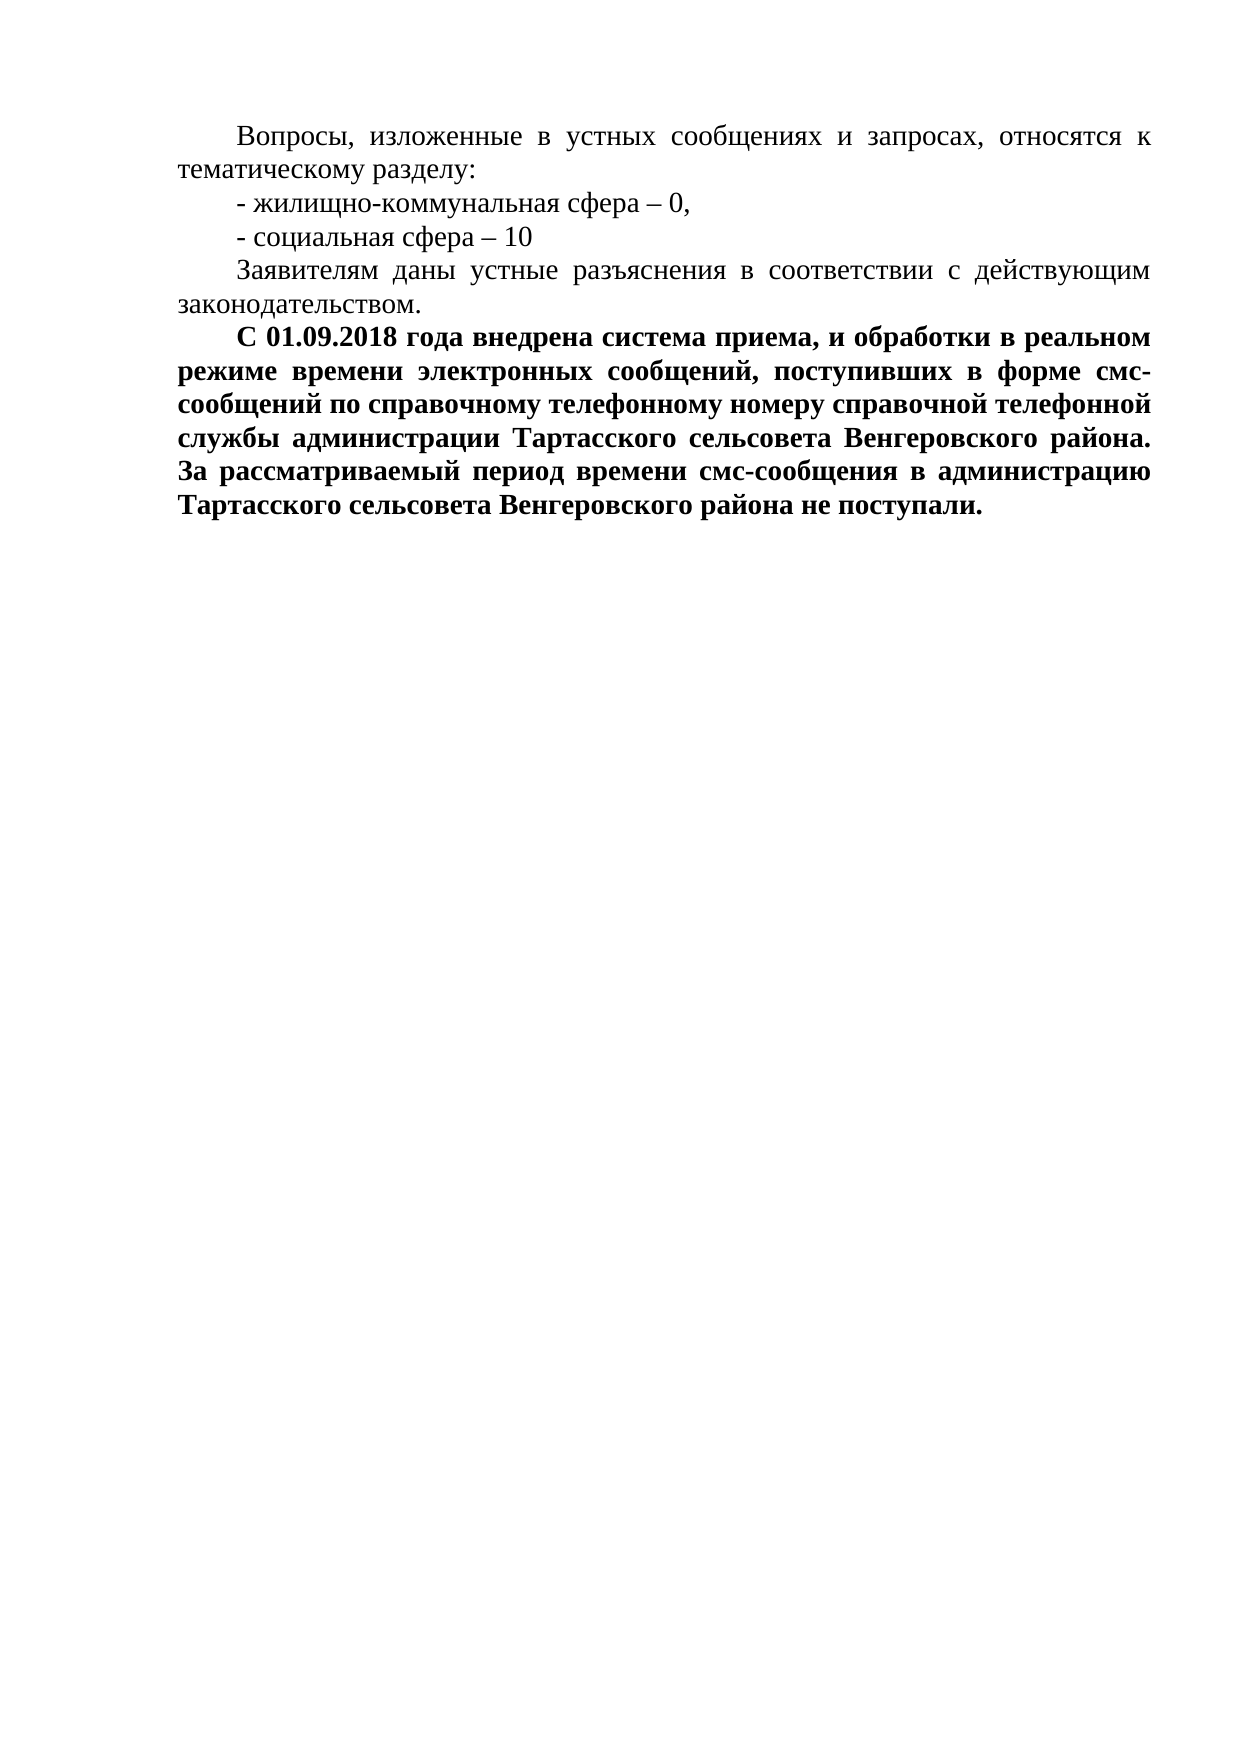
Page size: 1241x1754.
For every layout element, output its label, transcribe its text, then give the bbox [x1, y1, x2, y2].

text Вопросы, изложенные в устных сообщениях и запросах, относятся к тематическому разделу: [177, 118, 1152, 185]
text С 01.09.2018 года внедрена система приема, и обработки в реальном режиме времени электронных сообщений, поступивших в форме смс-сообщений по справочному телефонному номеру справочной телефонной службы администрации Тартасского сельсовета Венгеровского района. За рассматриваемый период времени смс-сообщения в администрацию Тартасского сельсовета Венгеровского района не поступали. [177, 319, 1152, 521]
text Заявителям даны устные разъяснения в соответствии с действующим законодательством. [177, 252, 1152, 319]
text - жилищно-коммунальная сфера – 0, [177, 185, 1152, 219]
text - социальная сфера – 10 [177, 219, 1152, 252]
